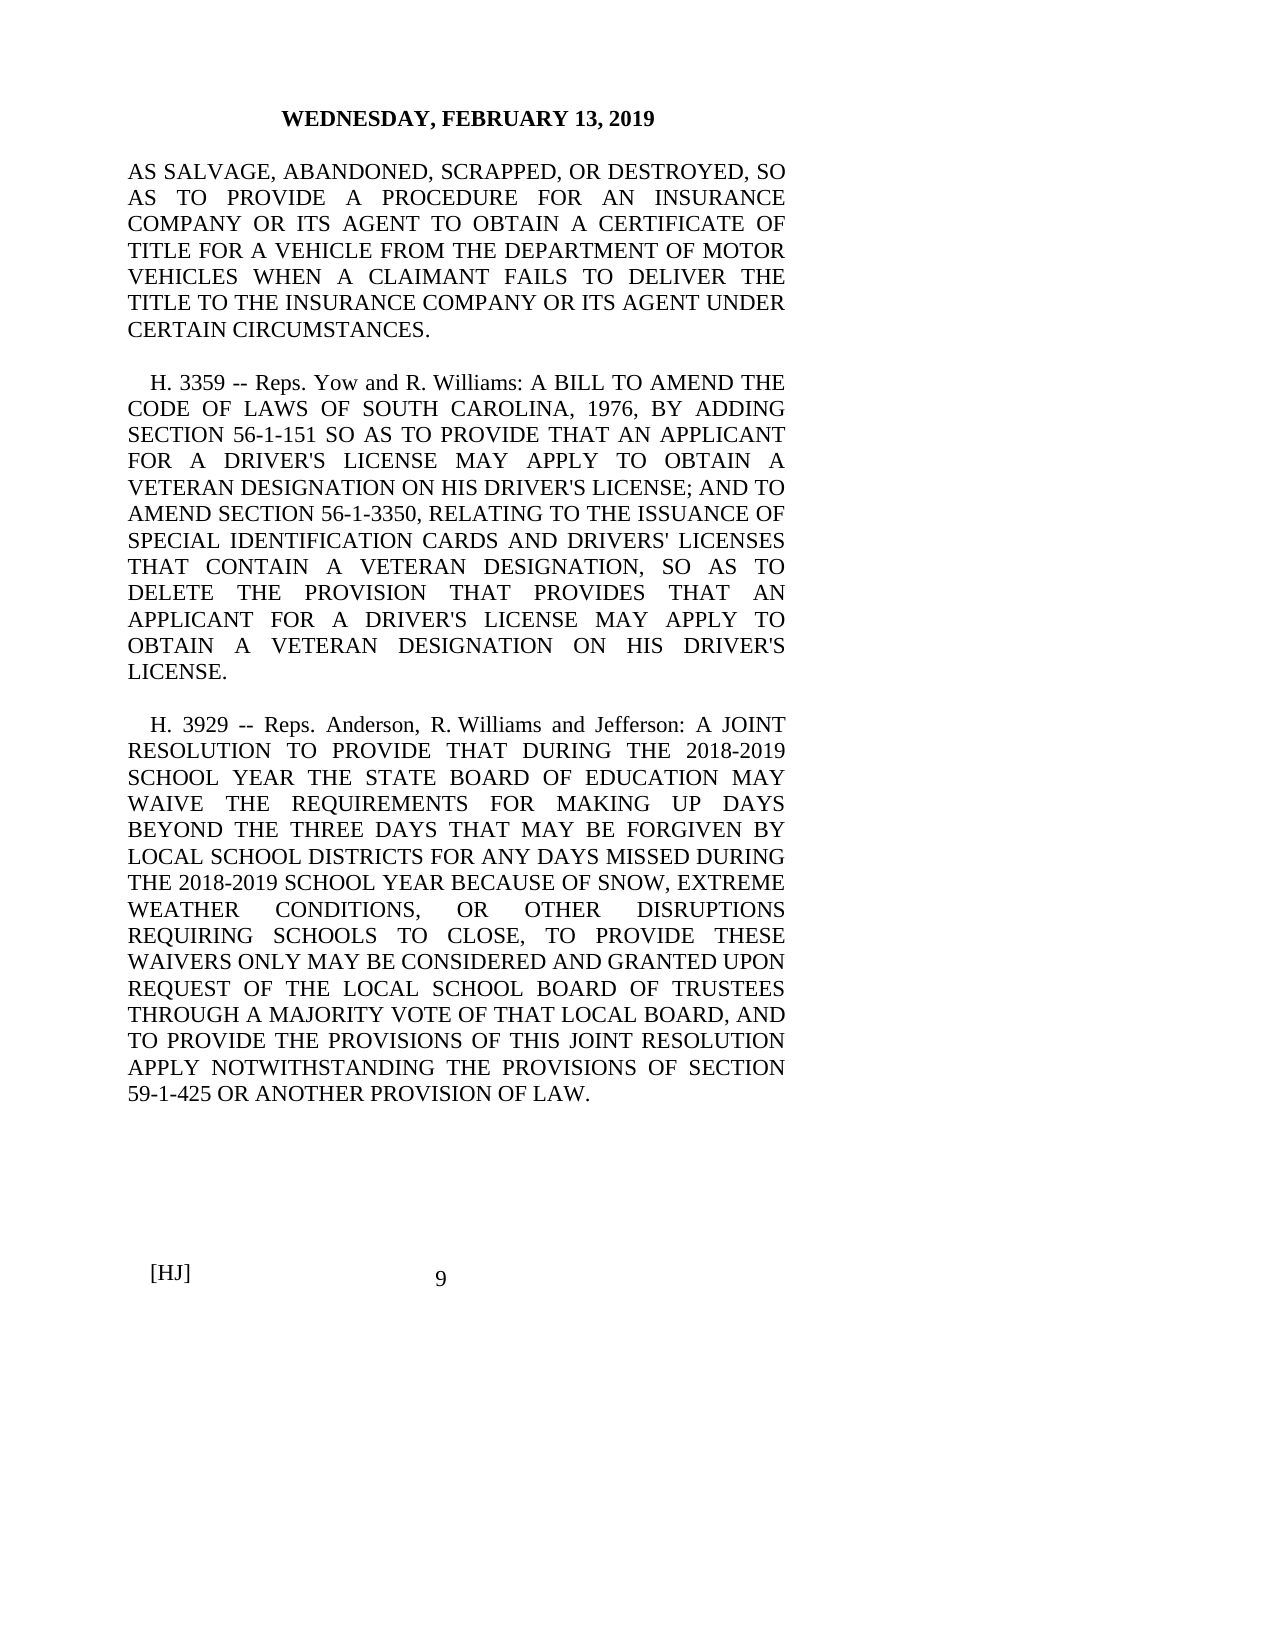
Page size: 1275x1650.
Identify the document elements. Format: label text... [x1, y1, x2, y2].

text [127, 158, 786, 342]
text H. 3359 -- Reps. Yow and R. Williams: A BILL TO AMEND THE CODE OF LAWS OF SOUTH CAROLINA, 1976, BY ADDING SECTION 56-1-151 SO AS TO PROVIDE THAT AN APPLICANT FOR A DRIVER'S LICENSE MAY APPLY TO OBTAIN A VETERAN DESIGNATION ON HIS DRIVER'S LICENSE; AND TO AMEND SECTION 56-1-3350, RELATING TO THE ISSUANCE OF SPECIAL IDENTIFICATION CARDS AND DRIVERS' LICENSES THAT CONTAIN A VETERAN DESIGNATION, SO AS TO DELETE THE PROVISION THAT PROVIDES THAT AN APPLICANT FOR A DRIVER'S LICENSE MAY APPLY TO OBTAIN A VETERAN DESIGNATION ON HIS DRIVER'S LICENSE. [127, 368, 786, 685]
text H. 3929 -- Reps. Anderson, R. Williams and Jefferson: A JOINT RESOLUTION TO PROVIDE THAT DURING THE 2018-2019 SCHOOL YEAR THE STATE BOARD OF EDUCATION MAY WAIVE THE REQUIREMENTS FOR MAKING UP DAYS BEYOND THE THREE DAYS THAT MAY BE FORGIVEN BY LOCAL SCHOOL DISTRICTS FOR ANY DAYS MISSED DURING THE 2018-2019 SCHOOL YEAR BECAUSE OF SNOW, EXTREME WEATHER CONDITIONS, OR OTHER DISRUPTIONS REQUIRING SCHOOLS TO CLOSE, TO PROVIDE THESE WAIVERS ONLY MAY BE CONSIDERED AND GRANTED UPON REQUEST OF THE LOCAL SCHOOL BOARD OF TRUSTEES THROUGH A MAJORITY VOTE OF THAT LOCAL BOARD, AND TO PROVIDE THE PROVISIONS OF THIS JOINT RESOLUTION APPLY NOTWITHSTANDING THE PROVISIONS OF SECTION 59-1-425 OR ANOTHER PROVISION OF LAW. [127, 711, 786, 1106]
